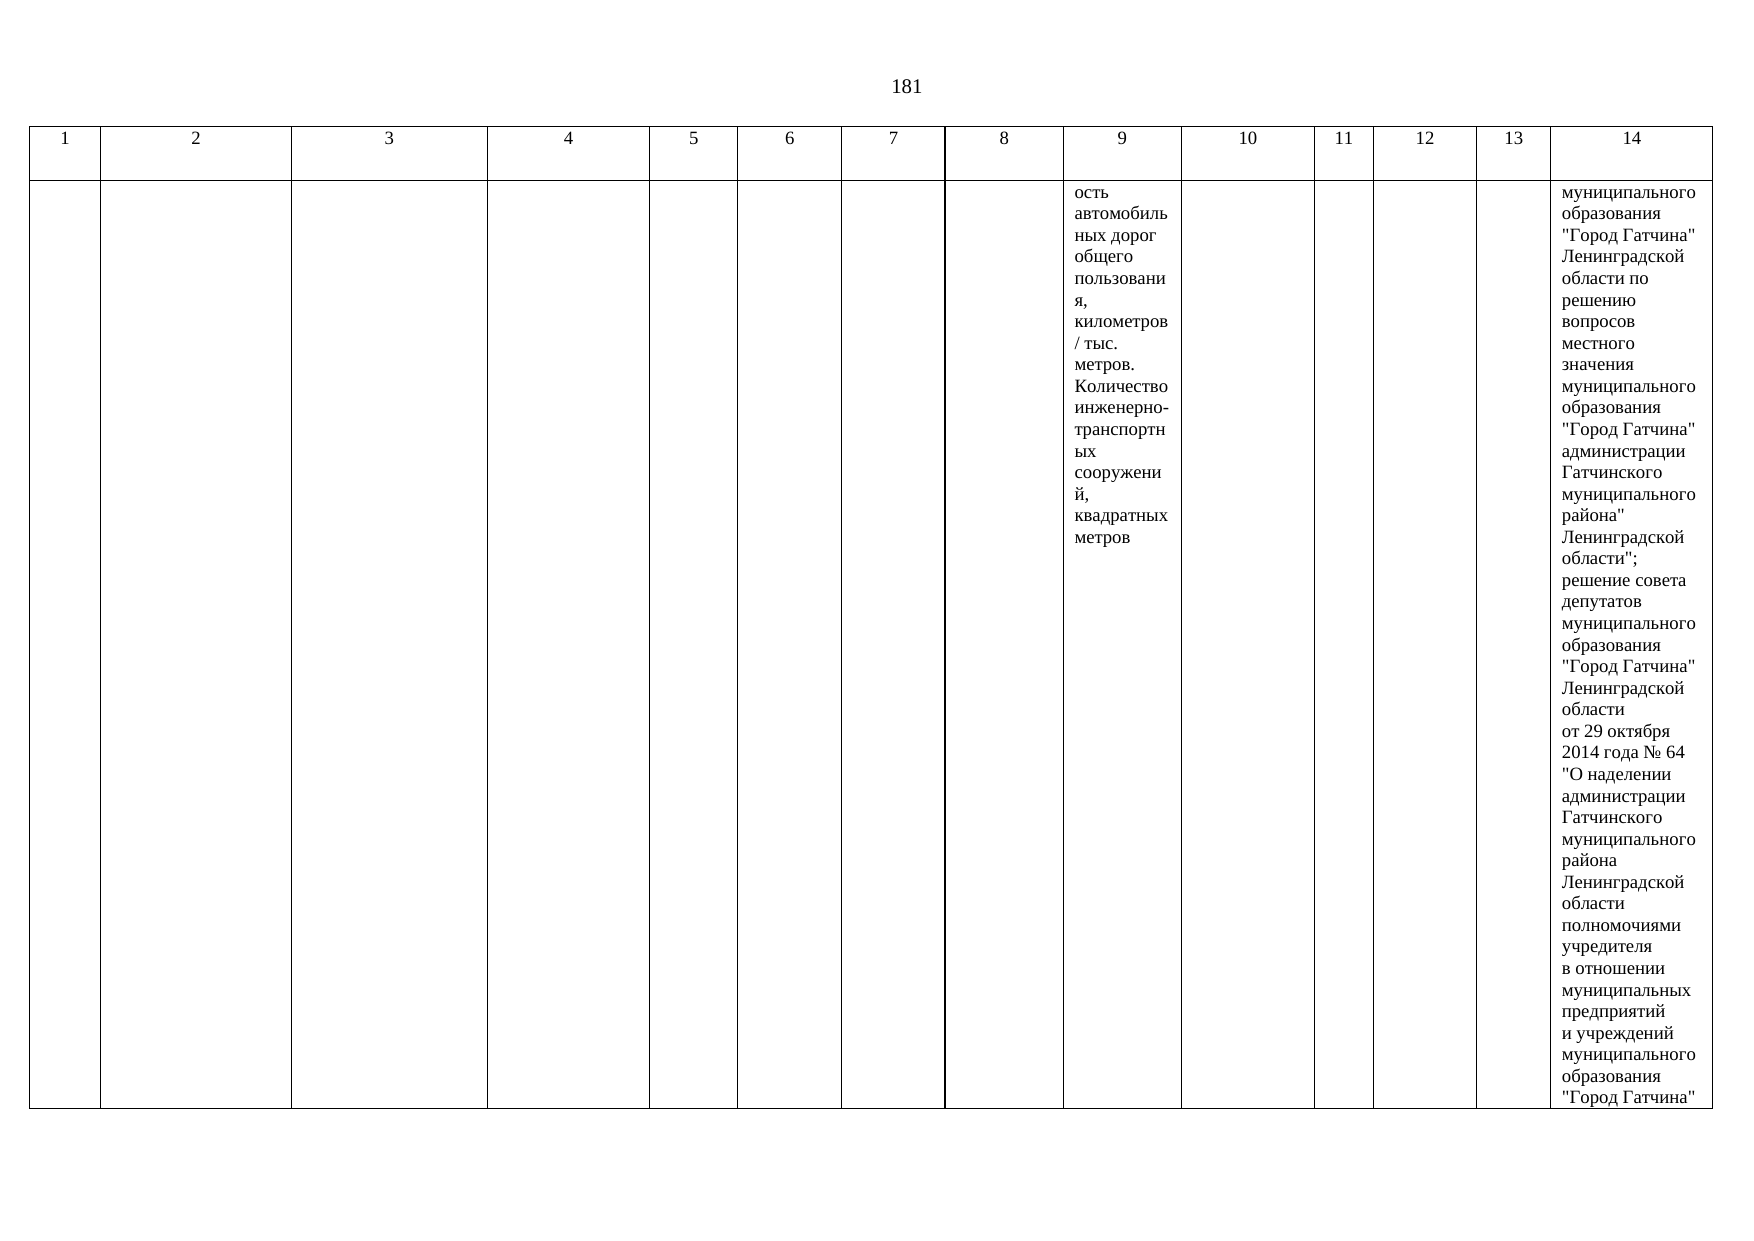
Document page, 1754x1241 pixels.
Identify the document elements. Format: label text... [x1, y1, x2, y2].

table_header 3 [292, 127, 487, 180]
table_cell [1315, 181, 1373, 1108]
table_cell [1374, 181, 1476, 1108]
table_header 5 [650, 127, 737, 180]
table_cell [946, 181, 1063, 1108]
table_header 10 [1182, 127, 1314, 180]
table_header 14 [1551, 127, 1712, 180]
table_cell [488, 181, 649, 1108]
table_header 8 [946, 127, 1063, 180]
table_header 4 [488, 127, 649, 180]
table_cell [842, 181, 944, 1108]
table_header 2 [101, 127, 291, 180]
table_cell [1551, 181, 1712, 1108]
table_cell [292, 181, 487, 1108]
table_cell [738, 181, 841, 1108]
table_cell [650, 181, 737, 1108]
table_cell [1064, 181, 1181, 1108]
table_header 7 [842, 127, 944, 180]
table_header 9 [1064, 127, 1181, 180]
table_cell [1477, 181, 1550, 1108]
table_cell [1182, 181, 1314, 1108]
table_header 1 [30, 127, 100, 180]
table_header 13 [1477, 127, 1550, 180]
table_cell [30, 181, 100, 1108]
table_header 12 [1374, 127, 1476, 180]
table_header 6 [738, 127, 841, 180]
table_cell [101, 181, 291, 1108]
table_header 11 [1315, 127, 1373, 180]
